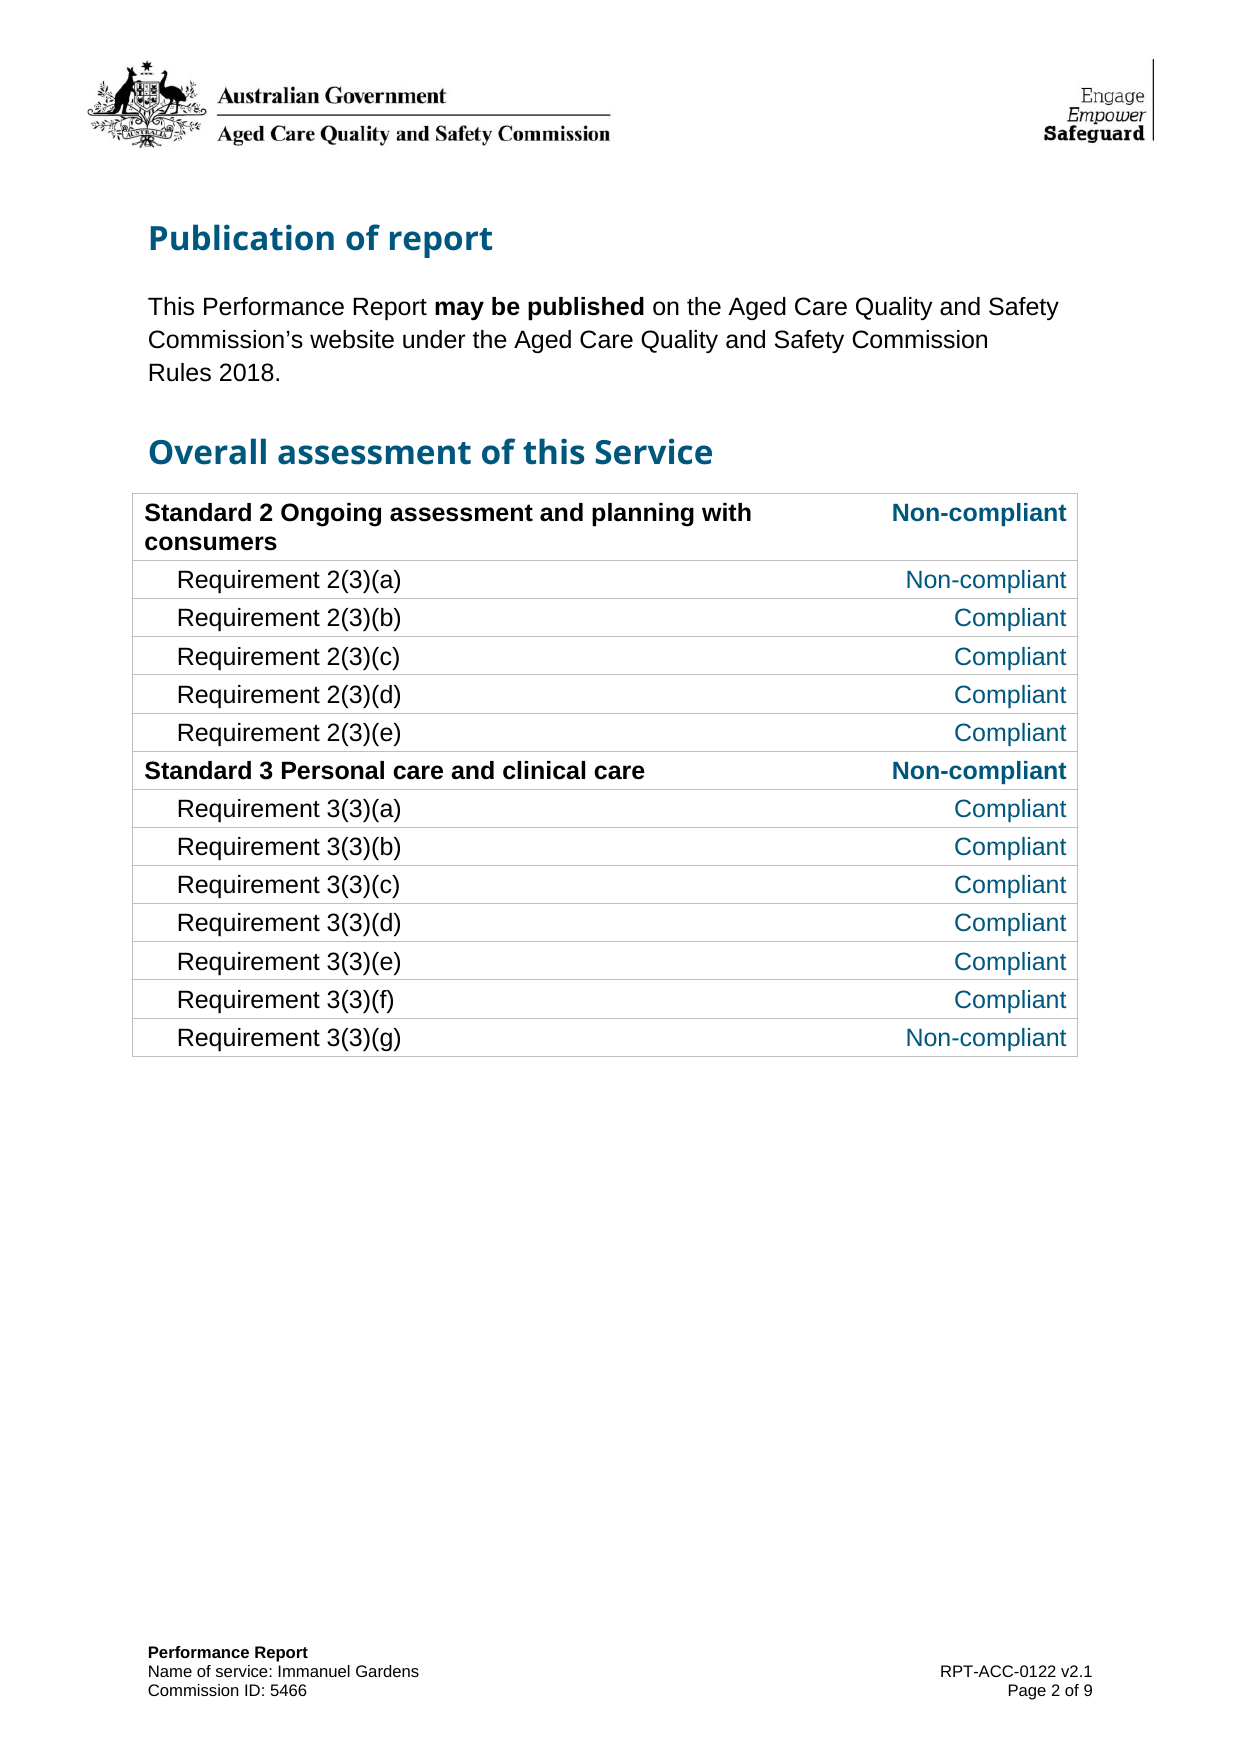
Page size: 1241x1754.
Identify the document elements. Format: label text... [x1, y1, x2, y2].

table_cell Compliant [878, 714, 1077, 751]
subtitle Publication of report [148, 215, 1092, 260]
table_header Non-compliant [878, 494, 1077, 560]
table_cell Requirement 2(3)(b) [133, 599, 878, 636]
table_cell Non-compliant [878, 752, 1077, 789]
table_cell Requirement 3(3)(d) [133, 904, 878, 941]
table_cell Compliant [878, 828, 1077, 865]
table_cell Requirement 3(3)(e) [133, 942, 878, 979]
table_cell Requirement 3(3)(c) [133, 866, 878, 903]
table_cell Compliant [878, 790, 1077, 827]
table_cell Compliant [878, 866, 1077, 903]
table_header Standard 2 Ongoing assessment and planning with consumers [133, 494, 878, 560]
table_cell Requirement 2(3)(c) [133, 637, 878, 674]
table_cell Requirement 2(3)(e) [133, 714, 878, 751]
table_cell Requirement 2(3)(d) [133, 675, 878, 712]
table_cell Requirement 3(3)(g) [133, 1019, 878, 1056]
subtitle Overall assessment of this Service [148, 428, 1092, 474]
table_cell Compliant [878, 942, 1077, 979]
picture [1, 0, 1241, 169]
table_cell Compliant [878, 980, 1077, 1017]
table_cell Non-compliant [878, 561, 1077, 598]
table_cell Requirement 3(3)(b) [133, 828, 878, 865]
table_cell Requirement 2(3)(a) [133, 561, 878, 598]
table_cell Compliant [878, 904, 1077, 941]
table_cell Non-compliant [878, 1019, 1077, 1056]
text This Performance Report may be published on the Aged Care Quality and Safety Commission’s website under the Aged Care Quality and Safety Commission Rules 2018. [148, 292, 1092, 387]
table_cell Compliant [878, 675, 1077, 712]
table_cell Requirement 3(3)(f) [133, 980, 878, 1017]
table_cell Requirement 3(3)(a) [133, 790, 878, 827]
table_cell Compliant [878, 637, 1077, 674]
table_cell Standard 3 Personal care and clinical care [133, 752, 878, 789]
table_cell Compliant [878, 599, 1077, 636]
